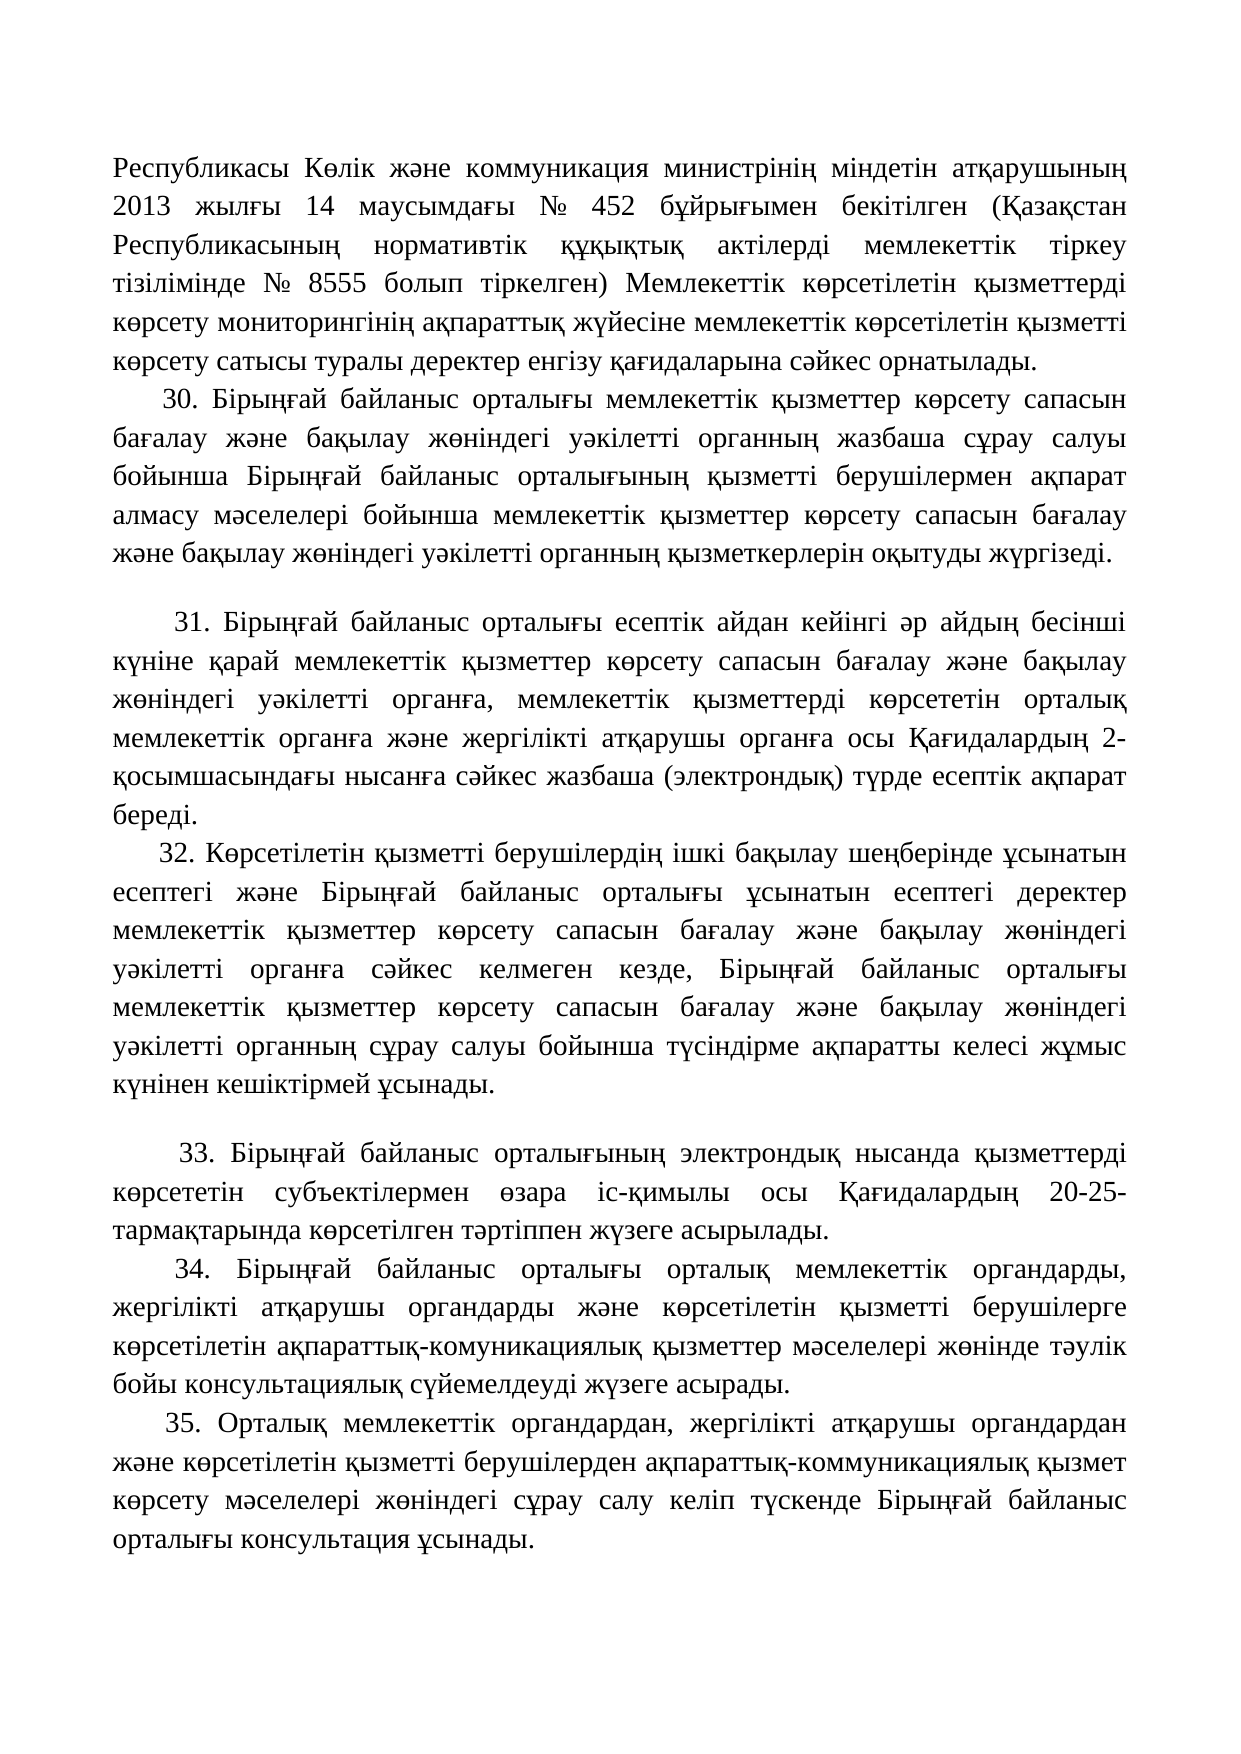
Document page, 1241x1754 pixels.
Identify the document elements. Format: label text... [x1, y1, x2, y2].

text 34. Бірыңғай байланыс орталығы орталық мемлекеттік органдарды, жергілікті атқарушы органдарды және көрсетілетін қызметті берушілерге көрсетілетін ақпараттық-комуникациялық қызметтер мәселелері жөнінде тәулік бойы консультациялық сүйемелдеуді жүзеге асырады. [112, 1251, 1128, 1400]
text 33. Бірыңғай байланыс орталығының электрондық нысанда қызметтерді көрсететін субъектілермен өзара іс-қимылы осы Қағидалардың 20-25-тармақтарында көрсетілген тәртіппен жүзеге асырылады. [112, 1135, 1128, 1246]
text 31. Бірыңғай байланыс орталығы есептік айдан кейінгі әр айдың бесінші күніне қарай мемлекеттік қызметтер көрсету сапасын бағалау және бақылау жөніндегі уәкілетті органға, мемлекеттік қызметтерді көрсететін орталық мемлекеттік органға және жергілікті атқарушы органға осы Қағидалардың 2-қосымшасындағы нысанға сәйкес жазбаша (электрондық) түрде есептік ақпарат береді. [112, 604, 1128, 830]
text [112, 150, 1128, 376]
text 32. Көрсетілетін қызметті берушілердің ішкі бақылау шеңберінде ұсынатын есептегі және Бірыңғай байланыс орталығы ұсынатын есептегі деректер мемлекеттік қызметтер көрсету сапасын бағалау және бақылау жөніндегі уәкілетті органға сәйкес келмеген кезде, Бірыңғай байланыс орталығы мемлекеттік қызметтер көрсету сапасын бағалау және бақылау жөніндегі уәкілетті органның сұрау салуы бойынша түсіндірме ақпаратты келесі жұмыс күнінен кешіктірмей ұсынады. [112, 835, 1128, 1100]
text 30. Бірыңғай байланыс орталығы мемлекеттік қызметтер көрсету сапасын бағалау және бақылау жөніндегі уәкілетті органның жазбаша сұрау салуы бойынша Бірыңғай байланыс орталығының қызметті берушілермен ақпарат алмасу мәселелері бойынша мемлекеттік қызметтер көрсету сапасын бағалау және бақылау жөніндегі уәкілетті органның қызметкерлерін оқытуды жүргізеді. [112, 381, 1128, 569]
text 35. Орталық мемлекеттік органдардан, жергілікті атқарушы органдардан және көрсетілетін қызметті берушілерден ақпараттық-коммуникациялық қызмет көрсету мәселелері жөніндегі сұрау салу келіп түскенде Бірыңғай байланыс орталығы консультация ұсынады. [112, 1405, 1128, 1554]
